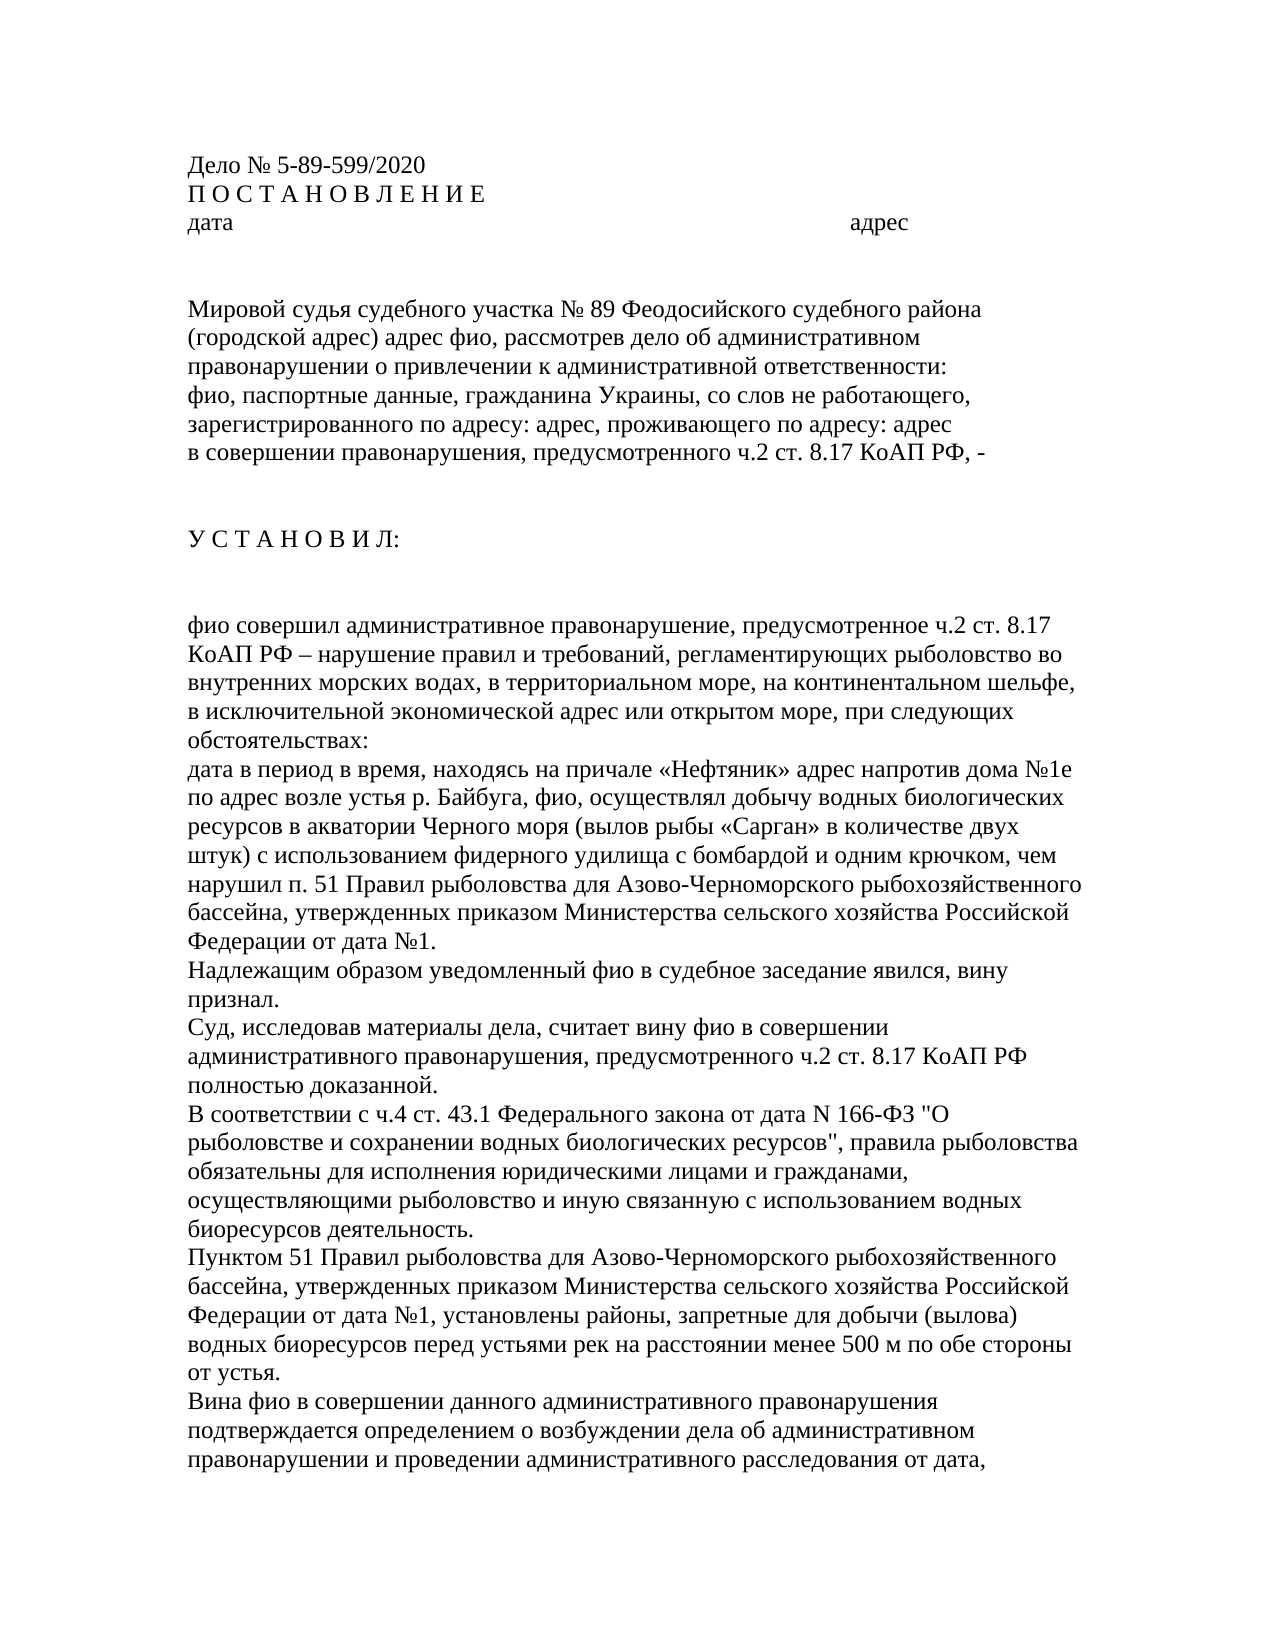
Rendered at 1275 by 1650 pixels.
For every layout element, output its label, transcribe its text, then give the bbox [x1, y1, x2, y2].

text дата адрес [187, 207, 1087, 236]
text Дело № 5-89-599/2020 [187, 150, 1087, 179]
text Пунктом 51 Правил рыболовства для Азово-Черноморского рыбохозяйственного бассейна, утвержденных приказом Министерства сельского хозяйства Российской Федерации от дата №1, установлены районы, запретные для добычи (вылова) водных биоресурсов перед устьями рек на расстоянии менее 500 м по обе стороны от устья. [187, 1242, 1087, 1386]
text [187, 1386, 1087, 1472]
text Мировой судья судебного участка № 89 Феодосийского судебного района (городской адрес) адрес фио, рассмотрев дело об административном правонарушении о привлечении к административной ответственности: [187, 294, 1087, 380]
text Надлежащим образом уведомленный фио в судебное заседание явился, вину признал. [187, 955, 1087, 1012]
text фио совершил административное правонарушение, предусмотренное ч.2 ст. 8.17 КоАП РФ – нарушение правил и требований, регламентирующих рыболовство во внутренних морских водах, в территориальном море, на континентальном шельфе, в исключительной экономической адрес или открытом море, при следующих обстоятельствах: [187, 610, 1087, 754]
text Суд, исследовав материалы дела, считает вину фио в совершении административного правонарушения, предусмотренного ч.2 ст. 8.17 КоАП РФ полностью доказанной. [187, 1012, 1087, 1099]
text в совершении правонарушения, предусмотренного ч.2 ст. 8.17 КоАП РФ, - [187, 437, 1087, 466]
text фио, паспортные данные, гражданина Украины, со слов не работающего, зарегистрированного по адресу: адрес, проживающего по адресу: адрес [187, 380, 1087, 437]
text В соответствии с ч.4 ст. 43.1 Федерального закона от дата N 166-ФЗ "О рыболовстве и сохранении водных биологических ресурсов", правила рыболовства обязательны для исполнения юридическими лицами и гражданами, осуществляющими рыболовство и иную связанную с использованием водных биоресурсов деятельность. [187, 1099, 1087, 1242]
text дата в период в время, находясь на причале «Нефтяник» адрес напротив дома №1е по адрес возле устья р. Байбуга, фио, осуществлял добычу водных биологических ресурсов в акватории Черного моря (вылов рыбы «Сарган» в количестве двух штук) с использованием фидерного удилища с бомбардой и одним крючком, чем нарушил п. 51 Правил рыболовства для Азово-Черноморского рыбохозяйственного бассейна, утвержденных приказом Министерства сельского хозяйства Российской Федерации от дата №1. [187, 754, 1087, 955]
text У С Т А Н О В И Л: [187, 524, 1087, 552]
text П О С Т А Н О В Л Е Н И Е [187, 179, 1087, 207]
